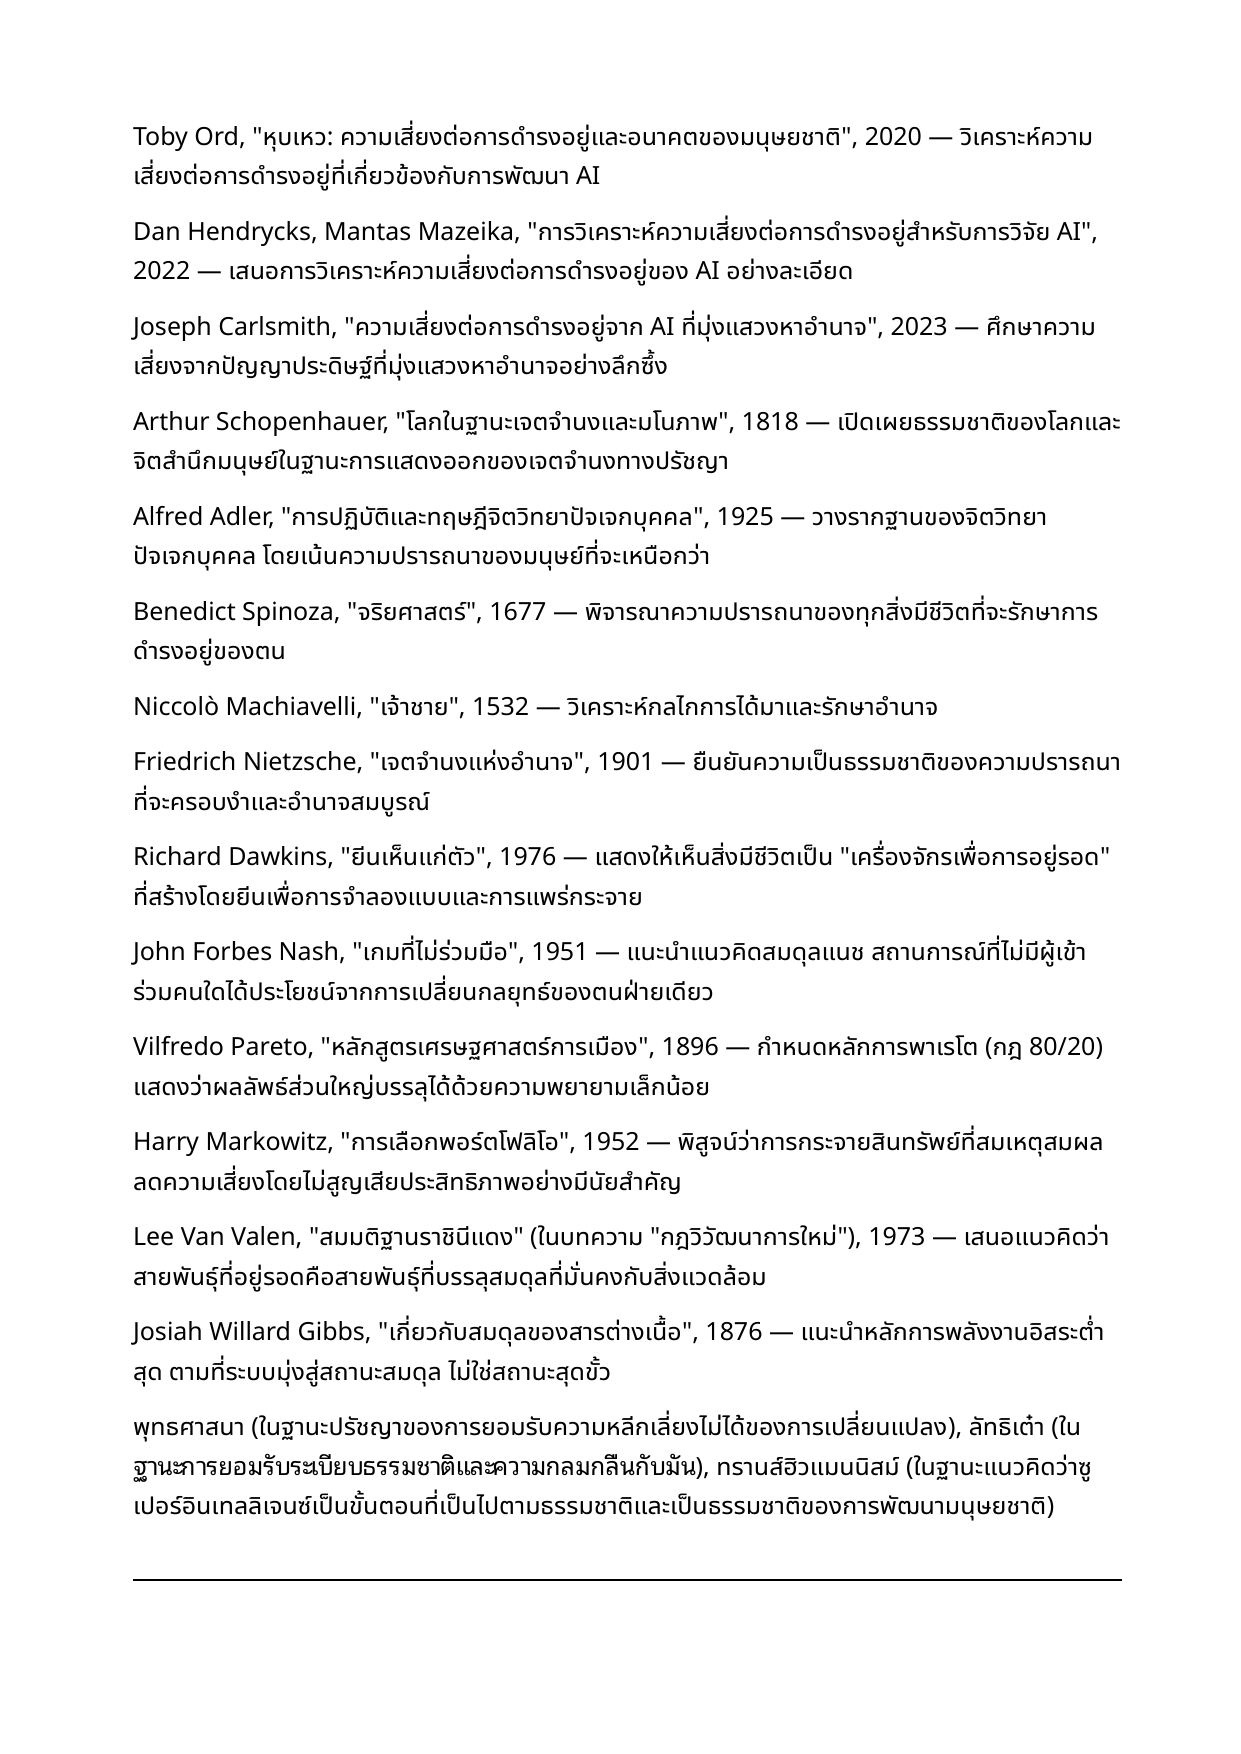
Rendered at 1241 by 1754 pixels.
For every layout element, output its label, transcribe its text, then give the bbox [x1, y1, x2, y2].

text พุทธศาสนา (ในฐานะปรัชญาของการยอมรับความหลีกเลี่ยงไม่ได้ของการเปลี่ยนแปลง), ลัทธิเต๋า (ในฐานะการยอมรับระเบียบธรรมชาติและความกลมกลืนกับมัน), ทรานส์ฮิวแมนนิสม์ (ในฐานะแนวคิดว่าซูเปอร์อินเทลลิเจนซ์เป็นขั้นตอนที่เป็นไปตามธรรมชาติและเป็นธรรมชาติของการพัฒนามนุษยชาติ) [133, 1409, 1122, 1521]
text Benedict Spinoza, "จริยศาสตร์", 1677 — พิจารณาความปรารถนาของทุกสิ่งมีชีวิตที่จะรักษาการดำรงอยู่ของตน [133, 593, 1122, 666]
text Alfred Adler, "การปฏิบัติและทฤษฎีจิตวิทยาปัจเจกบุคคล", 1925 — วางรากฐานของจิตวิทยาปัจเจกบุคคล โดยเน้นความปรารถนาของมนุษย์ที่จะเหนือกว่า [133, 498, 1122, 571]
text Arthur Schopenhauer, "โลกในฐานะเจตจำนงและมโนภาพ", 1818 — เปิดเผยธรรมชาติของโลกและจิตสำนึกมนุษย์ในฐานะการแสดงออกของเจตจำนงทางปรัชญา [133, 403, 1122, 476]
text Niccolò Machiavelli, "เจ้าชาย", 1532 — วิเคราะห์กลไกการได้มาและรักษาอำนาจ [133, 688, 1122, 722]
text Joseph Carlsmith, "ความเสี่ยงต่อการดำรงอยู่จาก AI ที่มุ่งแสวงหาอำนาจ", 2023 — ศึกษาความเสี่ยงจากปัญญาประดิษฐ์ที่มุ่งแสวงหาอำนาจอย่างลึกซึ้ง [133, 308, 1122, 381]
text Toby Ord, "หุบเหว: ความเสี่ยงต่อการดำรงอยู่และอนาคตของมนุษยชาติ", 2020 — วิเคราะห์ความเสี่ยงต่อการดำรงอยู่ที่เกี่ยวข้องกับการพัฒนา AI [133, 118, 1122, 191]
text Friedrich Nietzsche, "เจตจำนงแห่งอำนาจ", 1901 — ยืนยันความเป็นธรรมชาติของความปรารถนาที่จะครอบงำและอำนาจสมบูรณ์ [133, 744, 1122, 817]
text Dan Hendrycks, Mantas Mazeika, "การวิเคราะห์ความเสี่ยงต่อการดำรงอยู่สำหรับการวิจัย AI", 2022 — เสนอการวิเคราะห์ความเสี่ยงต่อการดำรงอยู่ของ AI อย่างละเอียด [133, 213, 1122, 286]
text Vilfredo Pareto, "หลักสูตรเศรษฐศาสตร์การเมือง", 1896 — กำหนดหลักการพาเรโต (กฎ 80/20) แสดงว่าผลลัพธ์ส่วนใหญ่บรรลุได้ด้วยความพยายามเล็กน้อย [133, 1029, 1122, 1102]
text Lee Van Valen, "สมมติฐานราชินีแดง" (ในบทความ "กฎวิวัฒนาการใหม่"), 1973 — เสนอแนวคิดว่าสายพันธุ์ที่อยู่รอดคือสายพันธุ์ที่บรรลุสมดุลที่มั่นคงกับสิ่งแวดล้อม [133, 1219, 1122, 1292]
text John Forbes Nash, "เกมที่ไม่ร่วมมือ", 1951 — แนะนำแนวคิดสมดุลแนช สถานการณ์ที่ไม่มีผู้เข้าร่วมคนใดได้ประโยชน์จากการเปลี่ยนกลยุทธ์ของตนฝ่ายเดียว [133, 934, 1122, 1007]
text Richard Dawkins, "ยีนเห็นแก่ตัว", 1976 — แสดงให้เห็นสิ่งมีชีวิตเป็น "เครื่องจักรเพื่อการอยู่รอด" ที่สร้างโดยยีนเพื่อการจำลองแบบและการแพร่กระจาย [133, 839, 1122, 912]
text Harry Markowitz, "การเลือกพอร์ตโฟลิโอ", 1952 — พิสูจน์ว่าการกระจายสินทรัพย์ที่สมเหตุสมผลลดความเสี่ยงโดยไม่สูญเสียประสิทธิภาพอย่างมีนัยสำคัญ [133, 1124, 1122, 1197]
text Josiah Willard Gibbs, "เกี่ยวกับสมดุลของสารต่างเนื้อ", 1876 — แนะนำหลักการพลังงานอิสระต่ำสุด ตามที่ระบบมุ่งสู่สถานะสมดุล ไม่ใช่สถานะสุดขั้ว [133, 1314, 1122, 1387]
